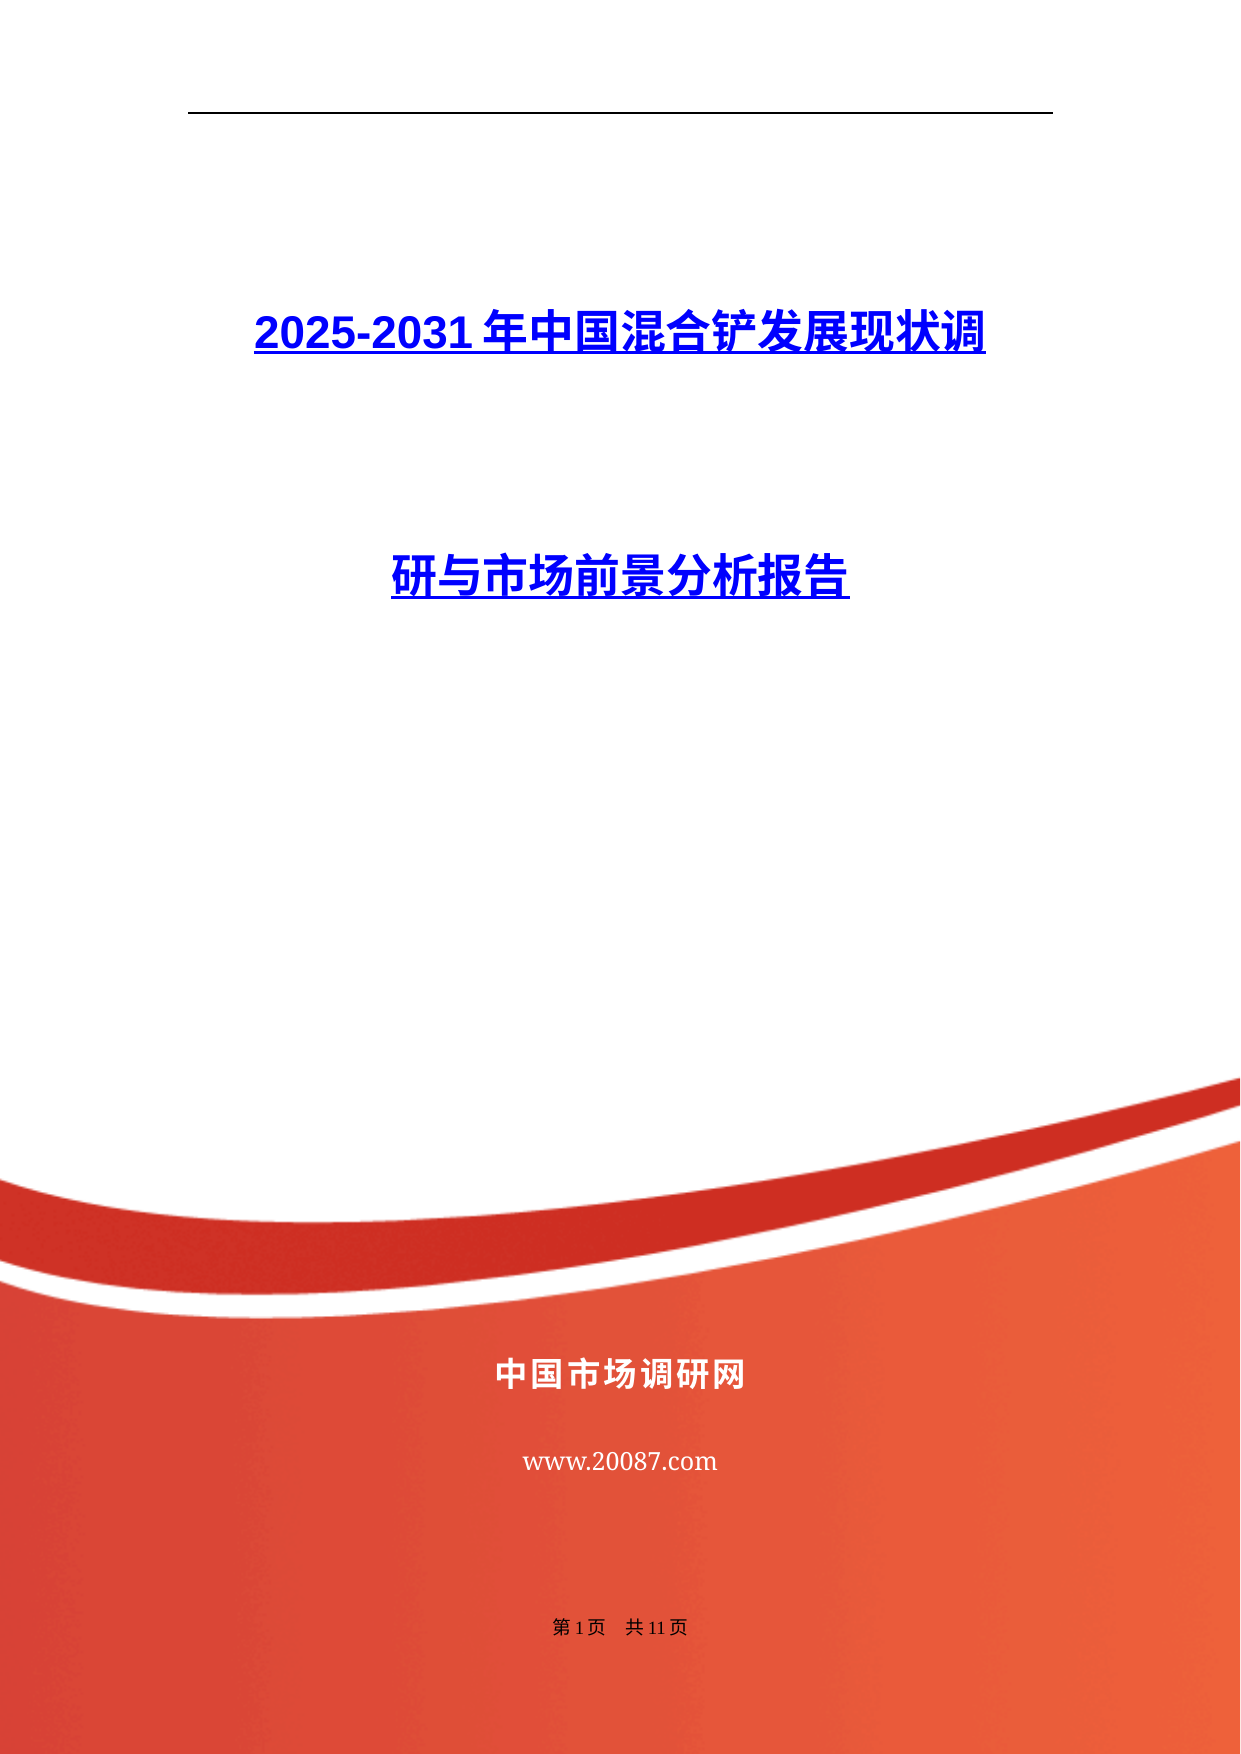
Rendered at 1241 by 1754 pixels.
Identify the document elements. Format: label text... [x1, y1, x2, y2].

text www.20087.com [187, 1428, 1053, 1493]
picture [0, 1006, 1241, 1754]
subtitle 中国市场调研网 [187, 1339, 1053, 1404]
table_header 2025-2031年中国混合铲发展现状调研与市场前景分析报告 [188, 207, 1053, 773]
